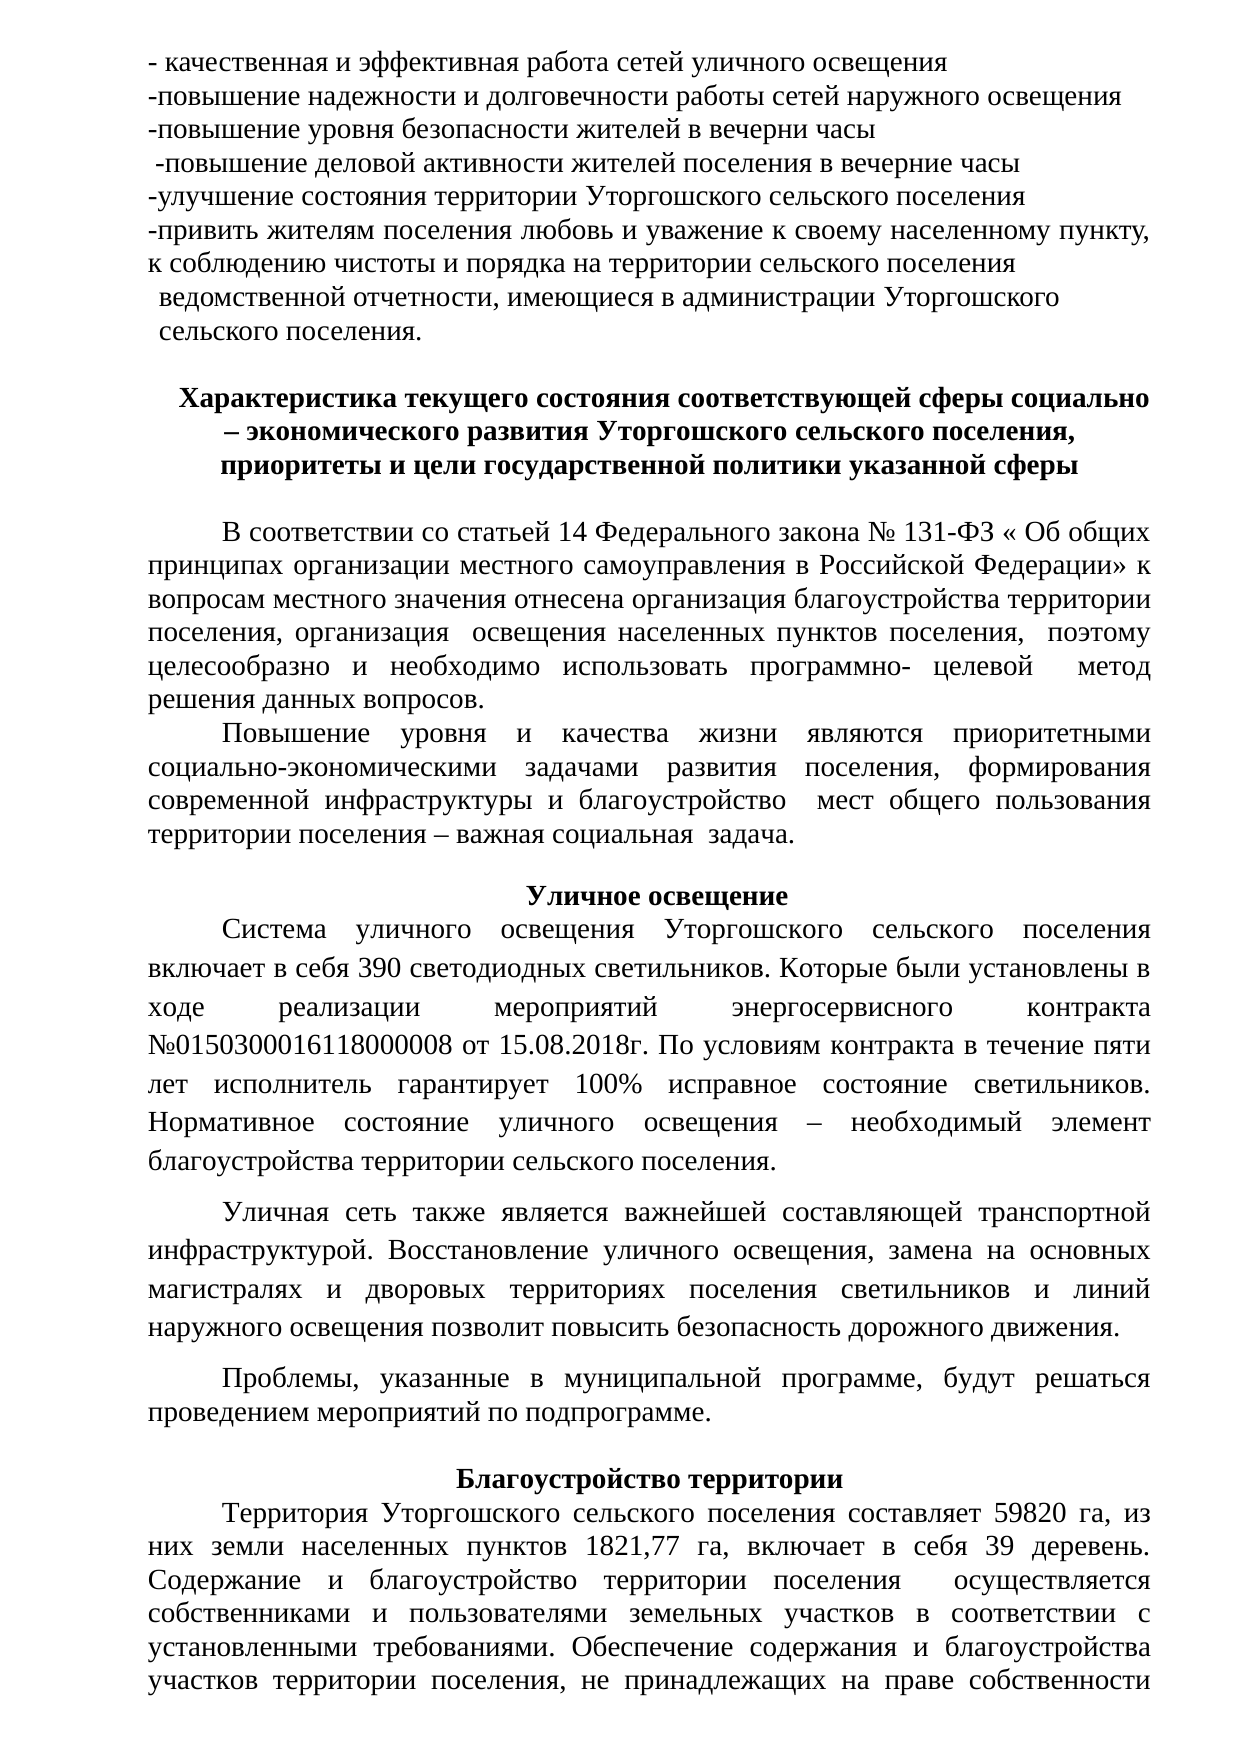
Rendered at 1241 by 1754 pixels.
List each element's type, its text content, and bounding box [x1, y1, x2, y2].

text -повышение деловой активности жителей поселения в вечерние часы [148, 145, 1152, 178]
text Характеристика текущего состояния соответствующей сферы социально – экономического развития Уторгошского сельского поселения, приоритеты и цели государственной политики указанной сферы [148, 380, 1152, 480]
text В соответствии со статьей 14 Федерального закона № 131-ФЗ « Об общих принципах организации местного самоуправления в Российской Федерации» к вопросам местного значения отнесена организация благоустройства территории поселения, организация освещения населенных пунктов поселения, поэтому целесообразно и необходимо использовать программно- целевой метод решения данных вопросов. [148, 514, 1152, 715]
text - качественная и эффективная работа сетей уличного освещения [148, 44, 1152, 78]
text Повышение уровня и качества жизни являются приоритетными социально-экономическими задачами развития поселения, формирования современной инфраструктуры и благоустройство мест общего пользования территории поселения – важная социальная задача. [148, 715, 1152, 849]
text Благоустройство территории [148, 1461, 1152, 1495]
text -улучшение состояния территории Уторгошского сельского поселения [148, 178, 1152, 212]
text Система уличного освещения Уторгошского сельского поселения включает в себя 390 светодиодных светильников. Которые были установлены в ходе реализации мероприятий энергосервисного контракта №0150300016118000008 от 15.08.2018г. По условиям контракта в течение пяти лет исполнитель гарантирует 100% исправное состояние светильников. Нормативное состояние уличного освещения – необходимый элемент благоустройства территории сельского поселения. [148, 912, 1152, 1176]
text -повышение уровня безопасности жителей в вечерни часы [148, 111, 1152, 145]
text Уличная сеть также является важнейшей составляющей транспортной инфраструктурой. Восстановление уличного освещения, замена на основных магистралях и дворовых территориях поселения светильников и линий наружного освещения позволит повысить безопасность дорожного движения. [148, 1194, 1152, 1343]
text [148, 1495, 1152, 1696]
text Уличное освещение [148, 878, 1152, 912]
text Проблемы, указанные в муниципальной программе, будут решаться проведением мероприятий по подпрограмме. [148, 1361, 1152, 1428]
text -привить жителям поселения любовь и уважение к своему населенному пункту, к соблюдению чистоты и порядка на территории сельского поселения [148, 212, 1152, 279]
text -повышение надежности и долговечности работы сетей наружного освещения [148, 78, 1152, 111]
text ведомственной отчетности, имеющиеся в администрации Уторгошского сельского поселения. [158, 279, 1152, 346]
